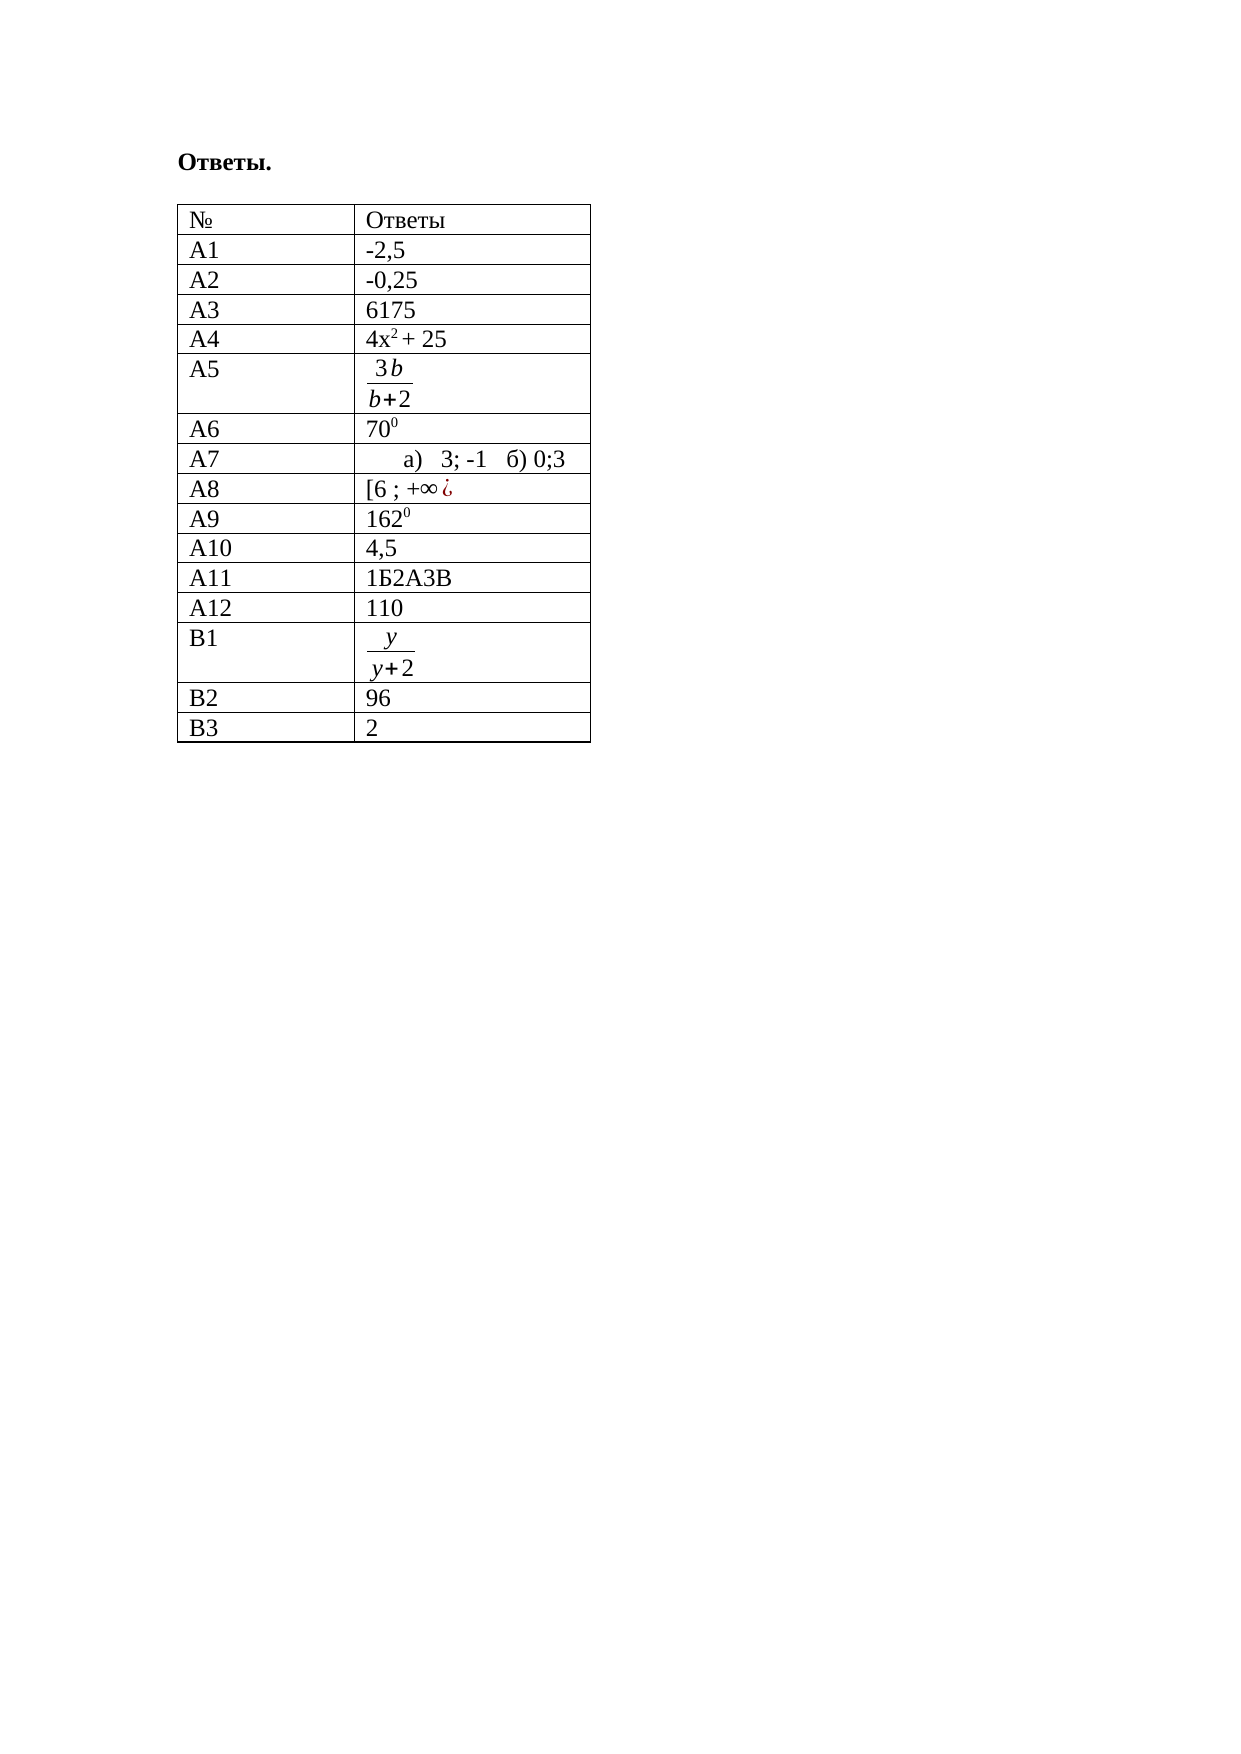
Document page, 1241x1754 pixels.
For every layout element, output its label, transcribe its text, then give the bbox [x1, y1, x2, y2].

table_cell В1 [178, 623, 354, 682]
table_cell А10 [178, 534, 354, 562]
text Ответы. [177, 147, 1152, 176]
table_cell А6 [178, 414, 354, 443]
table_cell [6 ; + [355, 474, 590, 503]
table_cell -2,5 [355, 235, 590, 264]
table_cell 4,5 [355, 534, 590, 562]
table_cell А5 [178, 354, 354, 413]
table_cell В3 [178, 713, 354, 741]
table_cell 6175 [355, 295, 590, 323]
table_cell В2 [178, 683, 354, 712]
table_cell 3; -1 б) 0;3 [355, 444, 590, 473]
table_cell А9 [178, 504, 354, 532]
table_header № [178, 205, 354, 234]
table_cell А11 [178, 563, 354, 592]
table_cell 700 [355, 414, 590, 443]
table_cell А2 [178, 265, 354, 294]
table_cell А3 [178, 295, 354, 323]
table_cell А7 [178, 444, 354, 473]
table_cell А12 [178, 593, 354, 622]
table_cell 1Б2А3В [355, 563, 590, 592]
table_cell 2 [355, 713, 590, 741]
table_cell -0,25 [355, 265, 590, 294]
table_header Ответы [355, 205, 590, 234]
table_cell 96 [355, 683, 590, 712]
table_cell А8 [178, 474, 354, 503]
table_cell А4 [178, 325, 354, 353]
table_cell 1620 [355, 504, 590, 532]
table_cell [355, 354, 590, 413]
table_cell 110 [355, 593, 590, 622]
table_cell А1 [178, 235, 354, 264]
table_cell [355, 623, 590, 682]
table_cell 4х2 + 25 [355, 325, 590, 353]
